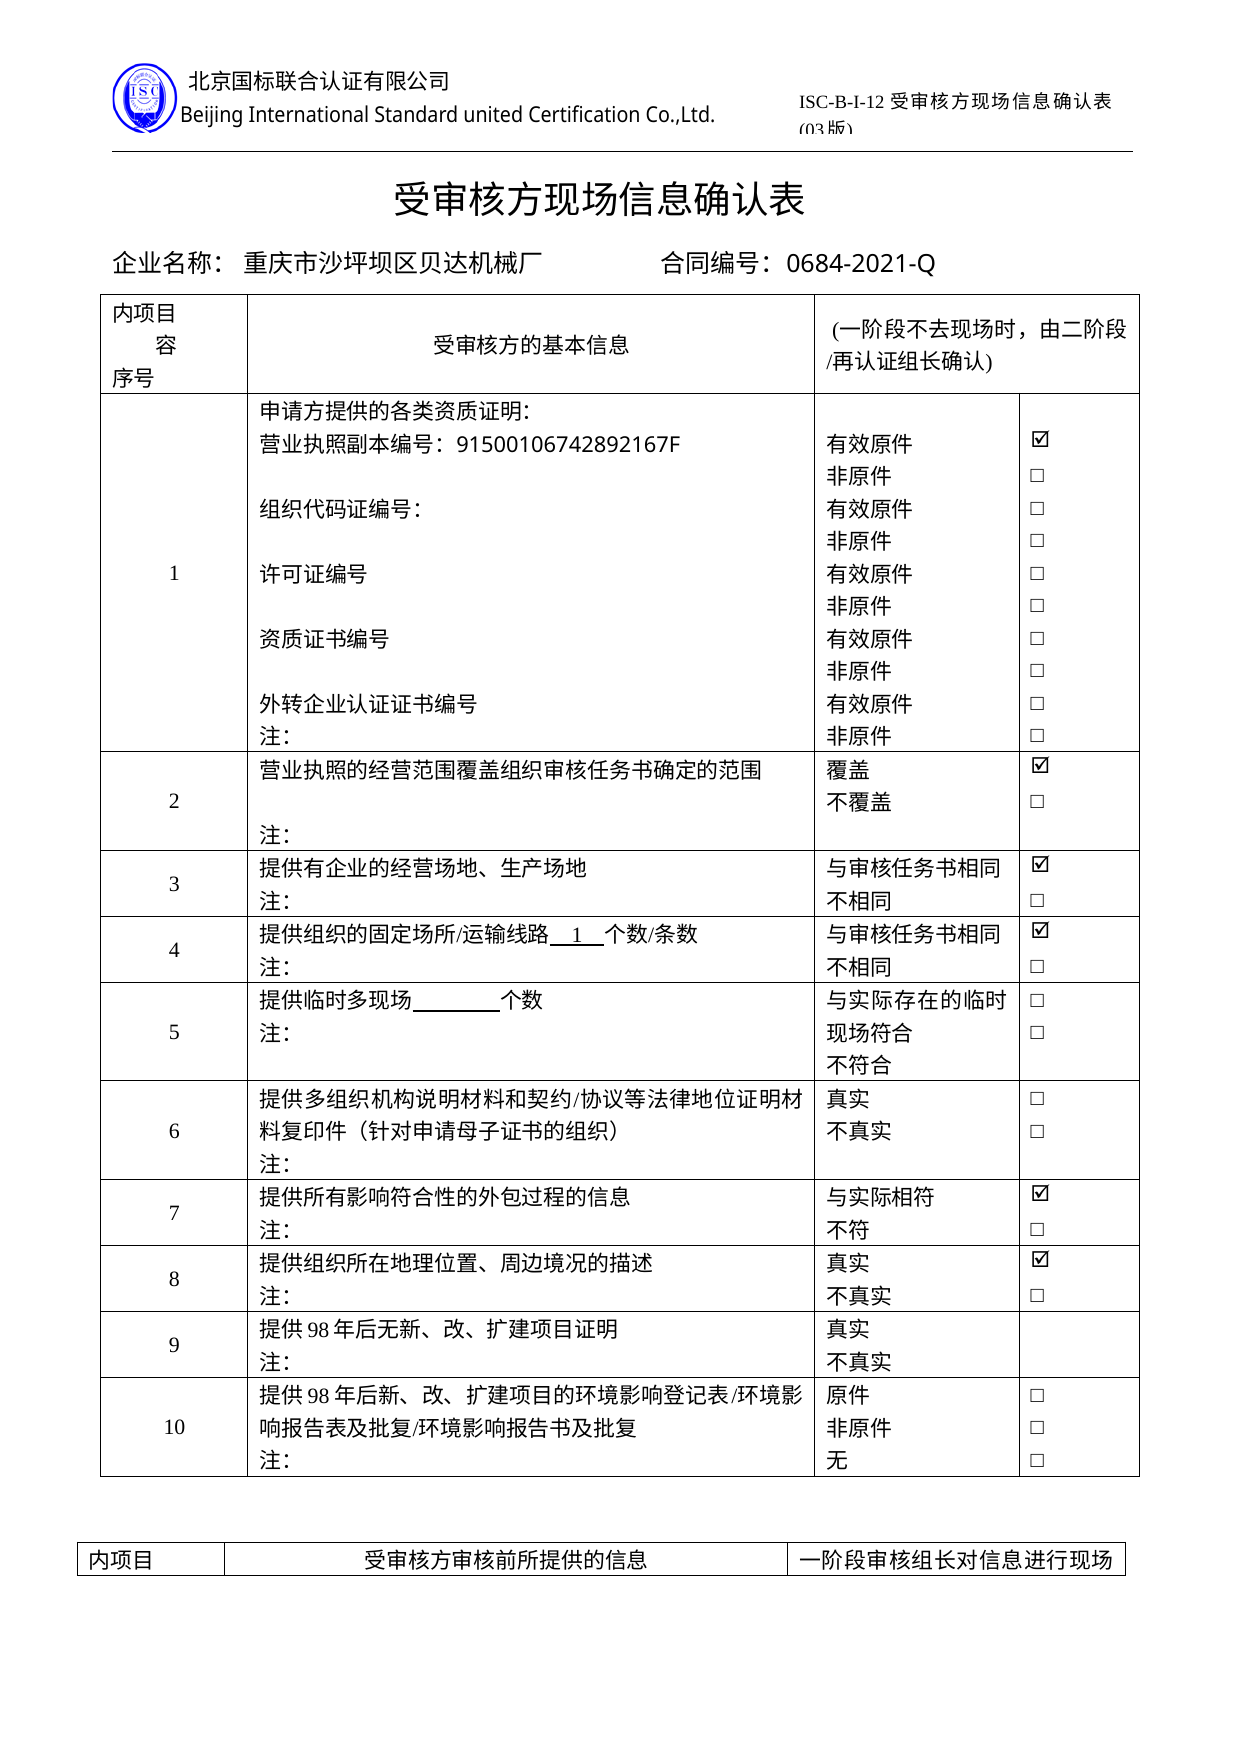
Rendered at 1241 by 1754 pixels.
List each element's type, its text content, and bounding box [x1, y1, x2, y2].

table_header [788, 1543, 1125, 1575]
picture [112, 63, 180, 132]
table_cell 提供98年后无新、改、扩建项目证明 注： [248, 1312, 814, 1377]
table_header 受审核方审核前所提供的信息 [225, 1543, 787, 1575]
table_cell 7 [101, 1180, 247, 1245]
table_cell 真实 不真实 [815, 1312, 1019, 1377]
table_cell 10 [101, 1378, 247, 1476]
text 受审核方现场信息确认表 [112, 164, 1128, 229]
table_cell 提供所有影响符合性的外包过程的信息 注： [248, 1180, 814, 1245]
table_cell □ [1020, 851, 1139, 916]
table_cell 4 [101, 917, 247, 982]
table_cell 与实际存在的临时现场符合 不符合 [815, 983, 1019, 1080]
table_cell 提供临时多现场 个数 注： [248, 983, 814, 1080]
table_cell 提供组织的固定场所/运输线路 1 个数/条数 注： [248, 917, 814, 982]
table_cell □ □ □ □ □ □ □ □ □ [1020, 394, 1139, 751]
table_cell 提供98年后新、改、扩建项目的环境影响登记表/环境影响报告表及批复/环境影响报告书及批复 注： [248, 1378, 814, 1476]
table_cell 5 [101, 983, 247, 1080]
table_cell 有效原件 非原件 有效原件 非原件 有效原件 非原件 有效原件 非原件 有效原件 非原件 [815, 394, 1019, 751]
table_cell 覆盖 不覆盖 [815, 752, 1019, 850]
table_cell 营业执照的经营范围覆盖组织审核任务书确定的范围 注： [248, 752, 814, 850]
table_header 内项目 容 序号 [101, 295, 247, 393]
table_cell □ □ [1020, 983, 1139, 1080]
table_cell □ [1020, 1246, 1139, 1311]
table_cell □ □ [1020, 1081, 1139, 1179]
table_cell 真实 不真实 [815, 1246, 1019, 1311]
table_cell 6 [101, 1081, 247, 1179]
table_cell 与审核任务书相同 不相同 [815, 851, 1019, 916]
table_header (一阶段不去现场时，由二阶段/再认证组长确认) [815, 295, 1139, 393]
table_cell 真实 不真实 [815, 1081, 1019, 1179]
table_cell □ □ □ [1020, 1378, 1139, 1476]
table_cell □ [1020, 1180, 1139, 1245]
table_cell 提供多组织机构说明材料和契约/协议等法律地位证明材料复印件（针对申请母子证书的组织） 注： [248, 1081, 814, 1179]
table_cell [1020, 1312, 1139, 1377]
table_cell 与审核任务书相同 不相同 [815, 917, 1019, 982]
table_header 受审核方的基本信息 [248, 295, 814, 393]
table_cell 原件 非原件 无 [815, 1378, 1019, 1476]
table_cell 与实际相符 不符 [815, 1180, 1019, 1245]
table_cell 8 [101, 1246, 247, 1311]
table_header 内项目 容 序号 [78, 1543, 224, 1575]
table_cell □ [1020, 917, 1139, 982]
table_cell 提供组织所在地理位置、周边境况的描述 注： [248, 1246, 814, 1311]
table_cell □ [1020, 752, 1139, 850]
table_cell 9 [101, 1312, 247, 1377]
table_cell 1 [101, 394, 247, 751]
table_cell 提供有企业的经营场地、生产场地 注： [248, 851, 814, 916]
table_cell 申请方提供的各类资质证明： 营业执照副本编号：91500106742892167F 组织代码证编号： 许可证编号 资质证书编号 外转企业认证证书编号 注： [248, 394, 814, 751]
text 企业名称： 重庆市沙坪坝区贝达机械厂 合同编号：0684-2021-Q [112, 229, 1128, 294]
table_cell 2 [101, 752, 247, 850]
table_cell 3 [101, 851, 247, 916]
